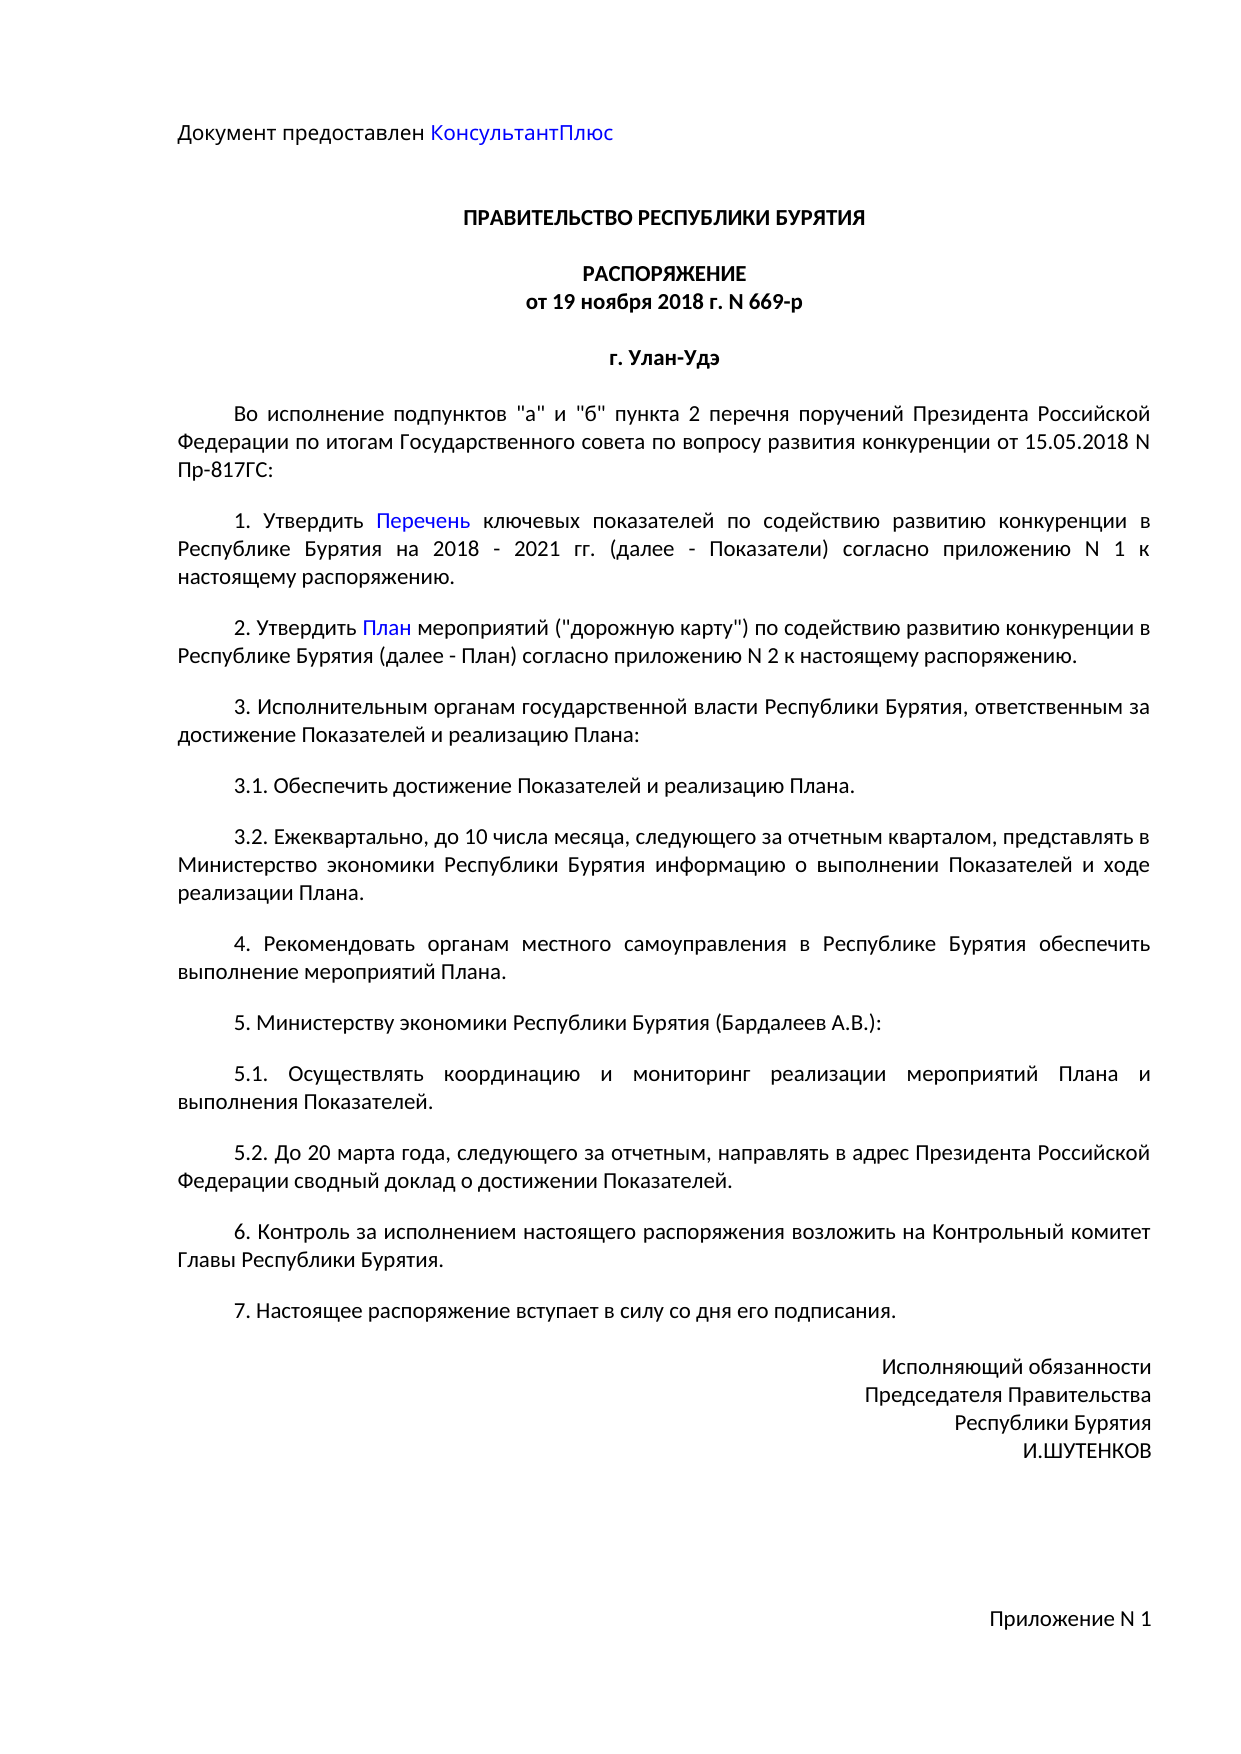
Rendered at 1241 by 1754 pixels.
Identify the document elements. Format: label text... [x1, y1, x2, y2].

text 5. Министерству экономики Республики Бурятия (Бардалеев А.В.): [177, 1008, 1152, 1036]
text 5.1. Осуществлять координацию и мониторинг реализации мероприятий Плана и выполнения Показателей. [177, 1059, 1152, 1115]
text 4. Рекомендовать органам местного самоуправления в Республике Бурятия обеспечить выполнение мероприятий Плана. [177, 929, 1152, 985]
text 7. Настоящее распоряжение вступает в силу со дня его подписания. [177, 1296, 1152, 1324]
text Председателя Правительства [177, 1380, 1152, 1408]
text 3.2. Ежеквартально, до 10 числа месяца, следующего за отчетным кварталом, представлять в Министерство экономики Республики Бурятия информацию о выполнении Показателей и ходе реализации Плана. [177, 822, 1152, 906]
title от 19 ноября 2018 г. N 669-р [177, 287, 1152, 315]
title ПРАВИТЕЛЬСТВО РЕСПУБЛИКИ БУРЯТИЯ [177, 203, 1152, 231]
text 3.1. Обеспечить достижение Показателей и реализацию Плана. [177, 771, 1152, 799]
text И.ШУТЕНКОВ [177, 1436, 1152, 1464]
text Исполняющий обязанности [177, 1352, 1152, 1380]
text 3. Исполнительным органам государственной власти Республики Бурятия, ответственным за достижение Показателей и реализацию Плана: [177, 692, 1152, 748]
text 1. Утвердить Перечень ключевых показателей по содействию развитию конкуренции в Республике Бурятия на 2018 - 2021 гг. (далее - Показатели) согласно приложению N 1 к настоящему распоряжению. [177, 506, 1152, 590]
text Приложение N 1 [177, 1604, 1152, 1632]
text Республики Бурятия [177, 1408, 1152, 1436]
text 6. Контроль за исполнением настоящего распоряжения возложить на Контрольный комитет Главы Республики Бурятия. [177, 1217, 1152, 1273]
title Документ предоставлен КонсультантПлюс [177, 118, 1152, 175]
text 2. Утвердить План мероприятий ("дорожную карту") по содействию развитию конкуренции в Республике Бурятия (далее - План) согласно приложению N 2 к настоящему распоряжению. [177, 613, 1152, 669]
title г. Улан-Удэ [177, 343, 1152, 371]
text 5.2. До 20 марта года, следующего за отчетным, направлять в адрес Президента Российской Федерации сводный доклад о достижении Показателей. [177, 1138, 1152, 1194]
title РАСПОРЯЖЕНИЕ [177, 259, 1152, 287]
text Во исполнение подпунктов "а" и "б" пункта 2 перечня поручений Президента Российской Федерации по итогам Государственного совета по вопросу развития конкуренции от 15.05.2018 N Пр-817ГС: [177, 399, 1152, 483]
